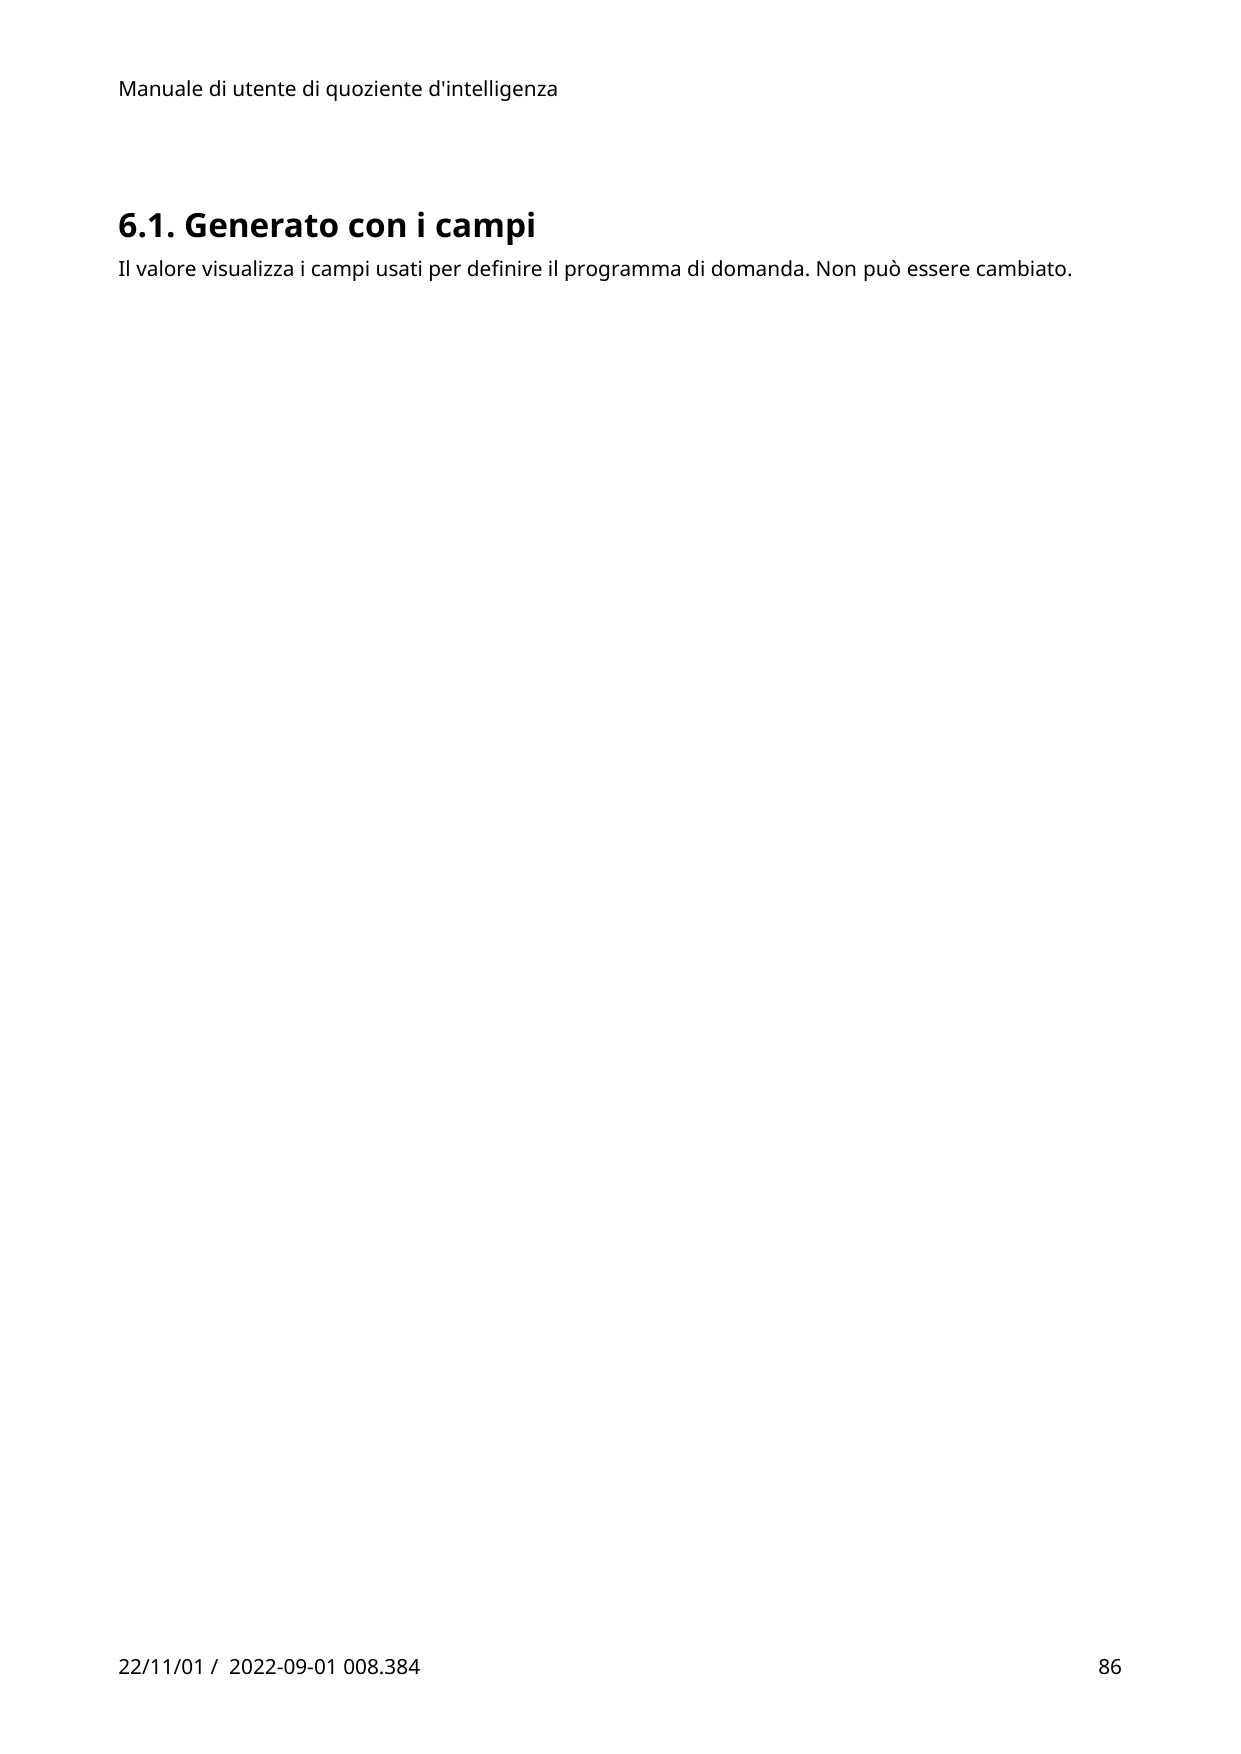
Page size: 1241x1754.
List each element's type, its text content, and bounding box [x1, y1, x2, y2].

text Il valore visualizza i campi usati per definire il programma di domanda. Non può essere cambiato. [118, 254, 1122, 282]
subtitle 6.1. Generato con i campi [118, 202, 1122, 248]
